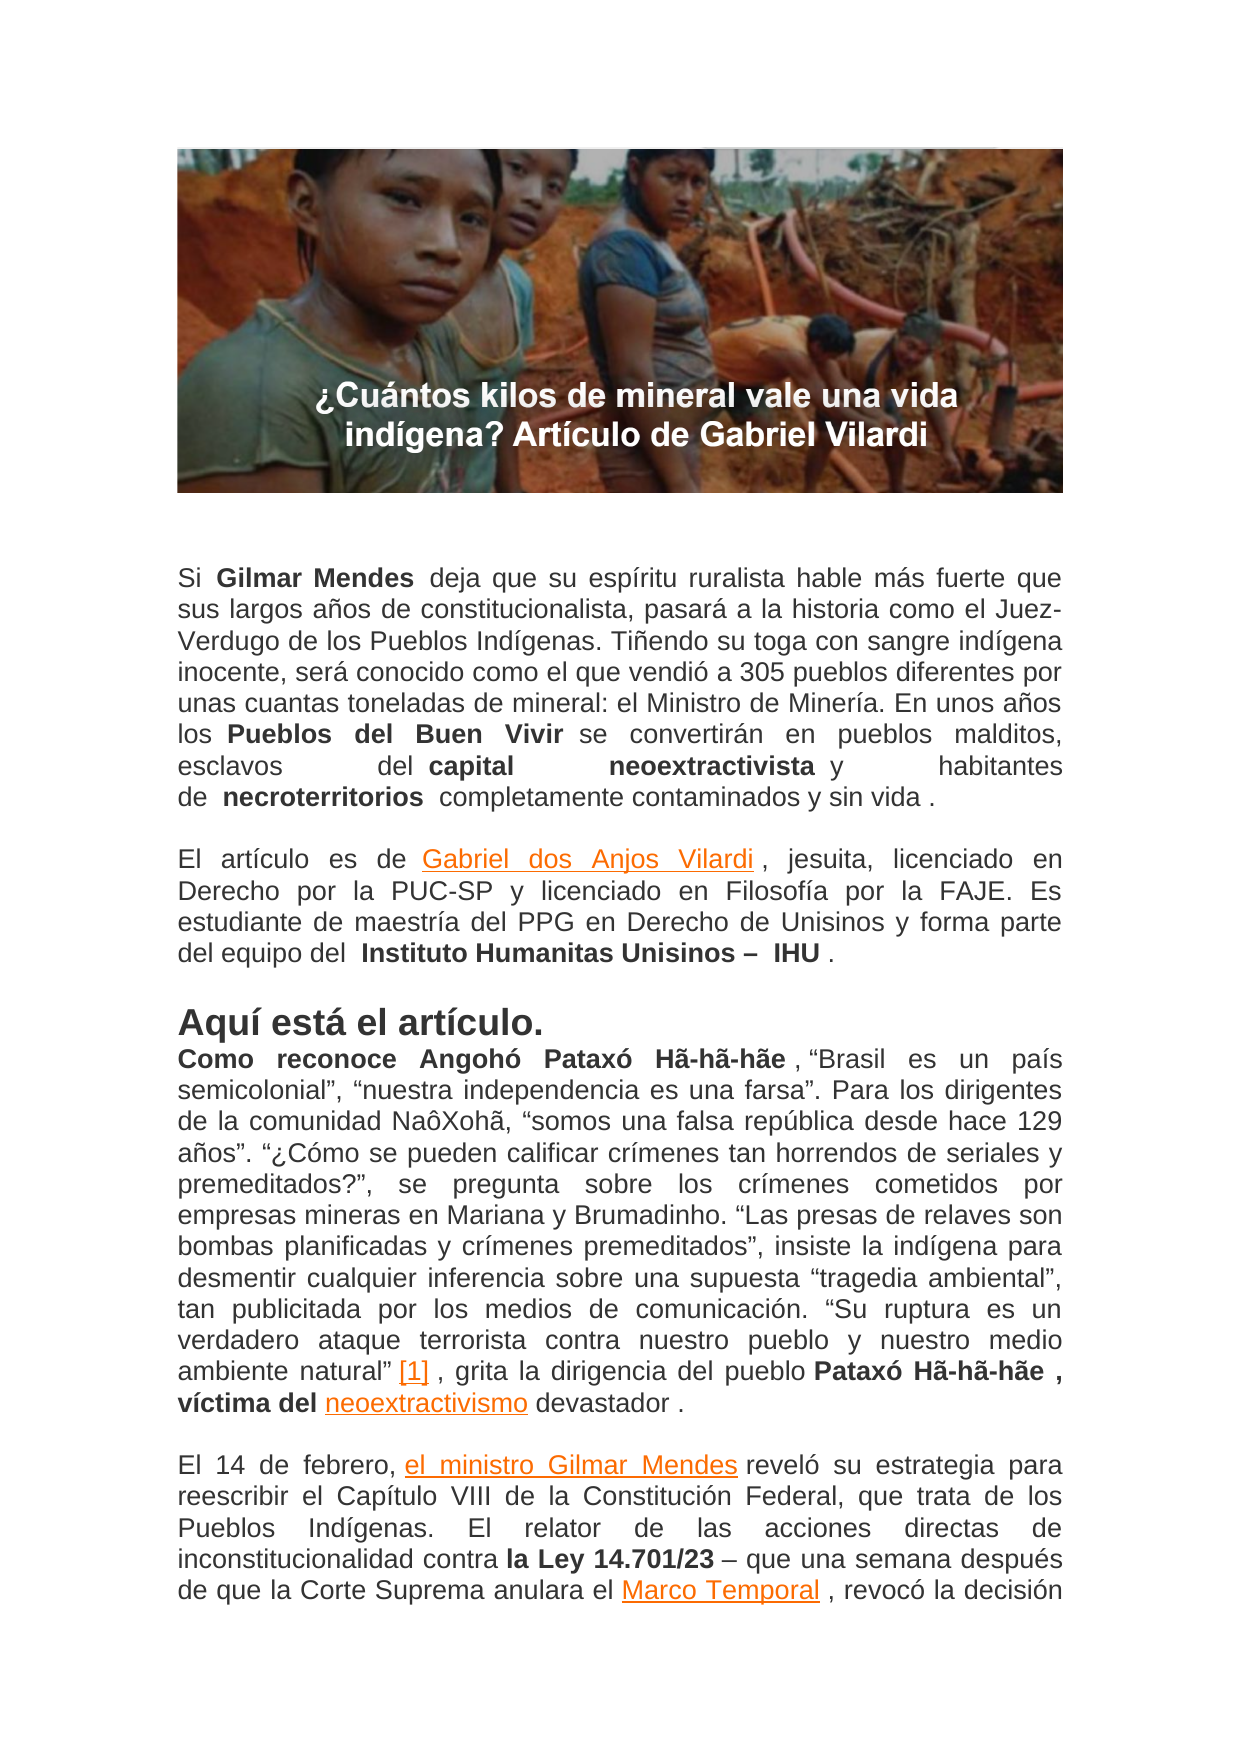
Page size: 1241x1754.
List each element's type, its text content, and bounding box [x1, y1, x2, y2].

text Aquí está el artículo. [177, 1000, 1063, 1043]
picture [177, 147, 1063, 493]
text Si Gilmar Mendes deja que su espíritu ruralista hable más fuerte que sus largos años de constitucionalista, pasará a la historia como el Juez-Verdugo de los Pueblos Indígenas. Tiñendo su toga con sangre indígena inocente, será conocido como el que vendió a 305 pueblos diferentes por unas cuantas toneladas de mineral: el Ministro de Minería. En unos años los Pueblos del Buen Vivir se convertirán en pueblos malditos, esclavos del capital neoextractivista y habitantes de necroterritorios completamente contaminados y sin vida . [177, 562, 1063, 812]
text El artículo es de Gabriel dos Anjos Vilardi , jesuita, licenciado en Derecho por la PUC-SP y licenciado en Filosofía por la FAJE. Es estudiante de maestría del PPG en Derecho de Unisinos y forma parte del equipo del Instituto Humanitas Unisinos – IHU . [177, 843, 1063, 968]
text Como reconoce Angohó Pataxó Hã-hã-hãe , “Brasil es un país semicolonial”, “nuestra independencia es una farsa”. Para los dirigentes de la comunidad NaôXohã, “somos una falsa república desde hace 129 años”. “¿Cómo se pueden calificar crímenes tan horrendos de seriales y premeditados?”, se pregunta sobre los crímenes cometidos por empresas mineras en Mariana y Brumadinho. “Las presas de relaves son bombas planificadas y crímenes premeditados”, insiste la indígena para desmentir cualquier inferencia sobre una supuesta “tragedia ambiental”, tan publicitada por los medios de comunicación. “Su ruptura es un verdadero ataque terrorista contra nuestro pueblo y nuestro medio ambiente natural” [1] , grita la dirigencia del pueblo Pataxó Hã-hã-hãe , víctima del neoextractivismo devastador . [177, 1043, 1063, 1418]
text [177, 1449, 1063, 1605]
